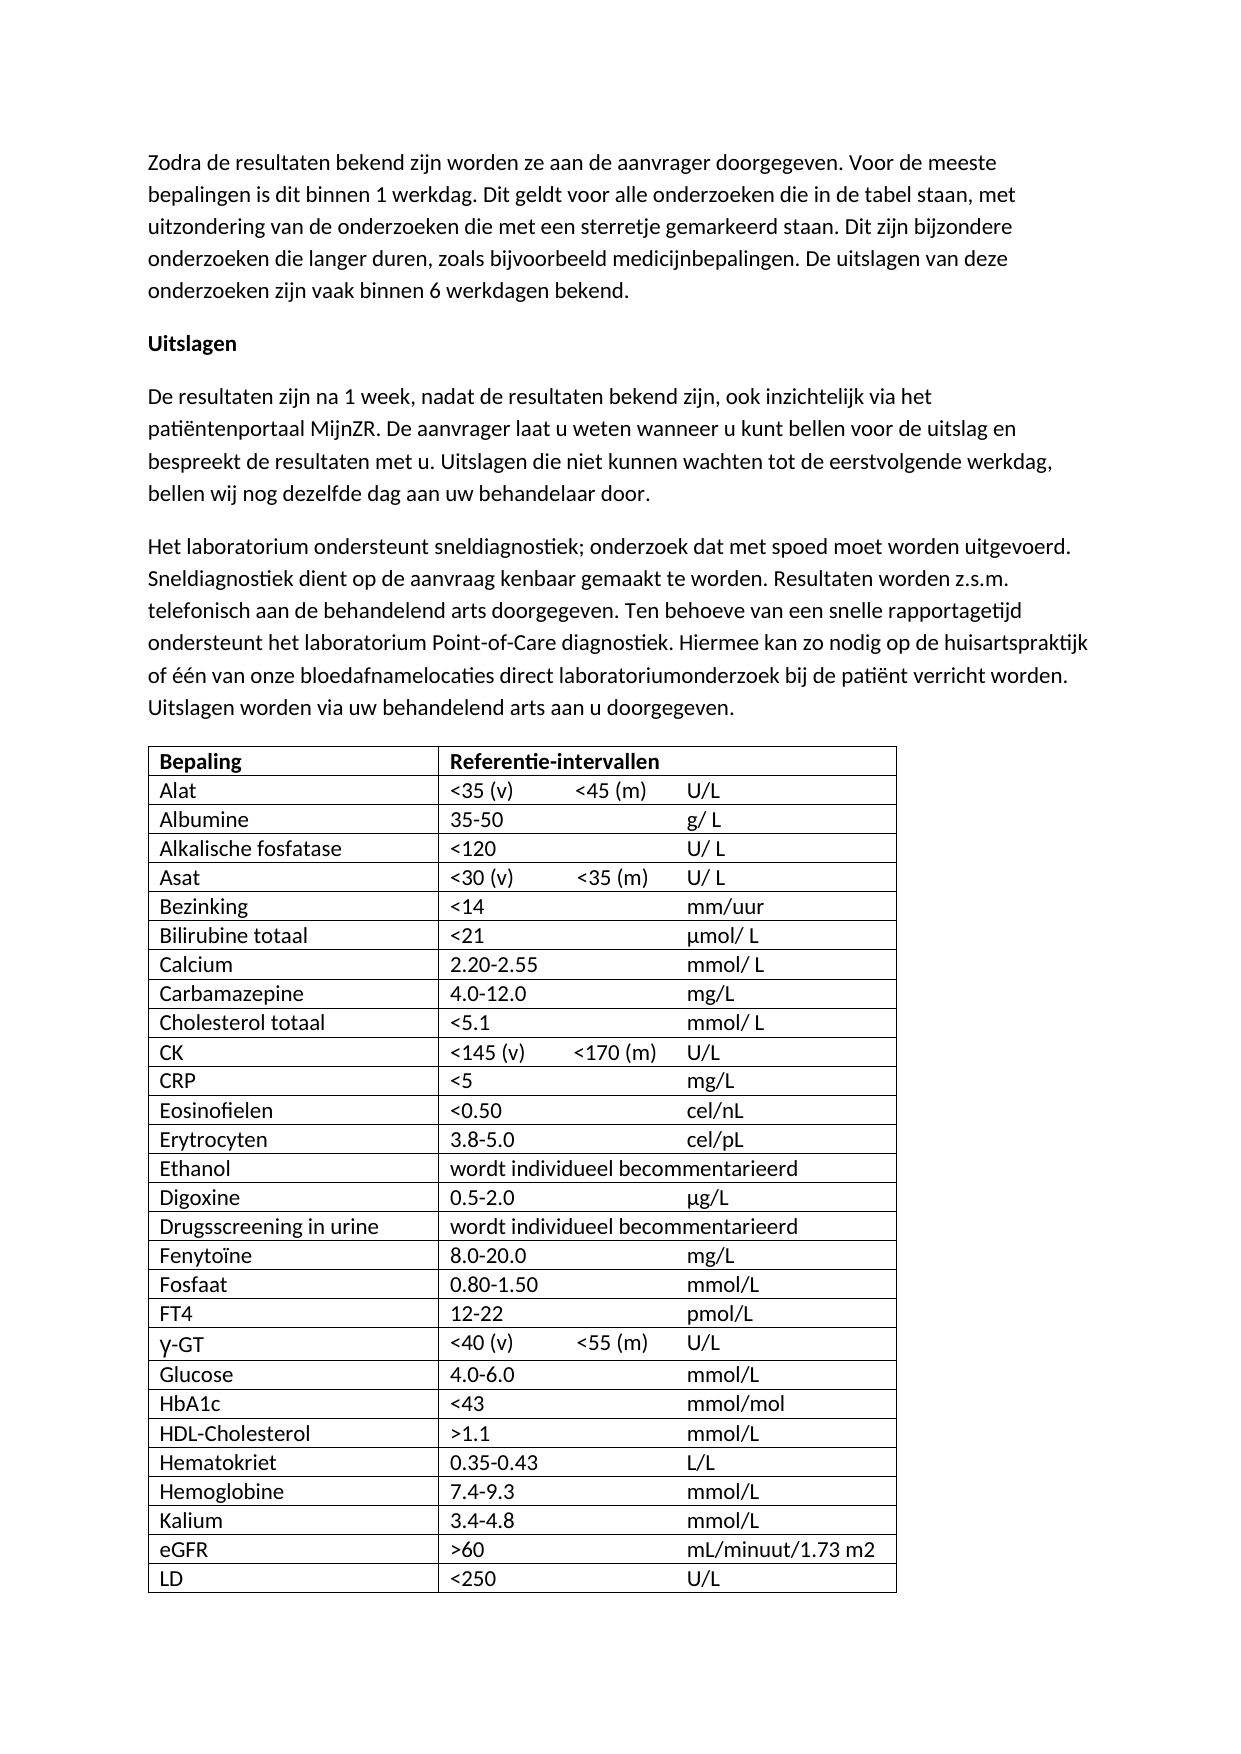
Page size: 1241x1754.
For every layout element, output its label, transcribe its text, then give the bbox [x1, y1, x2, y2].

table_cell Hematokriet [149, 1448, 438, 1476]
table_cell mmol/L [675, 1506, 896, 1534]
table_header Referentie-intervallen [439, 747, 896, 775]
table_cell mg/L [675, 1067, 896, 1095]
table_cell wordt individueel becommentarieerd [439, 1212, 896, 1240]
table_cell Glucose [149, 1361, 438, 1388]
table_cell Erytrocyten [149, 1125, 438, 1153]
table_cell 7.4-9.3 [439, 1477, 675, 1505]
table_cell <21 [439, 921, 675, 949]
table_cell mmol/ L [675, 1009, 896, 1037]
table_cell Ethanol [149, 1154, 438, 1182]
table_cell wordt individueel becommentarieerd [439, 1154, 896, 1182]
table_cell L/L [675, 1448, 896, 1476]
table_cell 12-22 [439, 1299, 675, 1327]
table_cell µmol/ L [675, 921, 896, 949]
table_cell HDL-Cholesterol [149, 1419, 438, 1447]
table_cell mm/uur [675, 892, 896, 920]
table_cell Alat [149, 776, 438, 804]
table_cell g/ L [675, 805, 896, 833]
table_cell <30 (v) <35 (m) [439, 863, 675, 891]
table_cell mL/minuut/1.73 m2 [675, 1535, 896, 1563]
table_cell 0.5-2.0 [439, 1183, 675, 1211]
table_cell Albumine [149, 805, 438, 833]
table_header Bepaling [149, 747, 438, 775]
table_cell mg/L [675, 980, 896, 1007]
table_cell FT4 [149, 1299, 438, 1327]
table_cell U/ L [675, 834, 896, 862]
text Zodra de resultaten bekend zijn worden ze aan de aanvrager doorgegeven. Voor de meeste bepalingen is dit binnen 1 werkdag. Dit geldt voor alle onderzoeken die in de tabel staan, met uitzondering van de onderzoeken die met een sterretje gemarkeerd staan. Dit zijn bijzondere onderzoeken die langer duren, zoals bijvoorbeeld medicijnbepalingen. De uitslagen van deze onderzoeken zijn vaak binnen 6 werkdagen bekend. [148, 148, 1093, 304]
table_cell Fenytoïne [149, 1241, 438, 1269]
table_cell Carbamazepine [149, 980, 438, 1007]
table_cell CK [149, 1038, 438, 1066]
table_cell Alkalische fosfatase [149, 834, 438, 862]
table_cell 35-50 [439, 805, 675, 833]
table_cell U/L [675, 1328, 896, 1359]
table_cell <35 (v) <45 (m) [439, 776, 675, 804]
table_cell U/ L [675, 863, 896, 891]
table_cell mmol/L [675, 1361, 896, 1388]
table_cell cel/nL [675, 1096, 896, 1124]
table_cell 8.0-20.0 [439, 1241, 675, 1269]
table_cell Asat [149, 863, 438, 891]
table_cell mmol/mol [675, 1390, 896, 1418]
table_cell µg/L [675, 1183, 896, 1211]
table_cell <145 (v) <170 (m) [439, 1038, 675, 1066]
table_cell <43 [439, 1390, 675, 1418]
table_cell <5 [439, 1067, 675, 1095]
table_cell Cholesterol totaal [149, 1009, 438, 1037]
text De resultaten zijn na 1 week, nadat de resultaten bekend zijn, ook inzichtelijk via het patiëntenportaal MijnZR. De aanvrager laat u weten wanneer u kunt bellen voor de uitslag en bespreekt de resultaten met u. Uitslagen die niet kunnen wachten tot de eerstvolgende werkdag, bellen wij nog dezelfde dag aan uw behandelaar door. [148, 382, 1093, 507]
table_cell HbA1c [149, 1390, 438, 1418]
table_cell Digoxine [149, 1183, 438, 1211]
table_cell 3.4-4.8 [439, 1506, 675, 1534]
table_cell 4.0-12.0 [439, 980, 675, 1007]
table_cell Fosfaat [149, 1270, 438, 1298]
table_cell Eosinofielen [149, 1096, 438, 1124]
table_cell 3.8-5.0 [439, 1125, 675, 1153]
table_cell 4.0-6.0 [439, 1361, 675, 1388]
table_cell >1.1 [439, 1419, 675, 1447]
table_cell mmol/ L [675, 950, 896, 978]
table_cell 0.35-0.43 [439, 1448, 675, 1476]
table_cell <120 [439, 834, 675, 862]
text Uitslagen [148, 329, 1093, 357]
table_cell >60 [439, 1535, 675, 1563]
table_cell Bezinking [149, 892, 438, 920]
table_cell Calcium [149, 950, 438, 978]
table_cell mmol/L [675, 1270, 896, 1298]
table_cell pmol/L [675, 1299, 896, 1327]
table_cell <0.50 [439, 1096, 675, 1124]
table_cell γ-GT [149, 1328, 438, 1359]
table_cell mmol/L [675, 1477, 896, 1505]
table_cell Drugsscreening in urine [149, 1212, 438, 1240]
table_cell U/L [675, 1038, 896, 1066]
table_cell U/L [675, 776, 896, 804]
table_cell 0.80-1.50 [439, 1270, 675, 1298]
table_cell 2.20-2.55 [439, 950, 675, 978]
table_cell CRP [149, 1067, 438, 1095]
table_cell mmol/L [675, 1419, 896, 1447]
table_cell U/L [675, 1564, 896, 1592]
table_cell LD [149, 1564, 438, 1592]
table_cell Hemoglobine [149, 1477, 438, 1505]
table_cell Bilirubine totaal [149, 921, 438, 949]
table_cell eGFR [149, 1535, 438, 1563]
table_cell <14 [439, 892, 675, 920]
table_cell <250 [439, 1564, 675, 1592]
table_cell cel/pL [675, 1125, 896, 1153]
text Het laboratorium ondersteunt sneldiagnostiek; onderzoek dat met spoed moet worden uitgevoerd. Sneldiagnostiek dient op de aanvraag kenbaar gemaakt te worden. Resultaten worden z.s.m. telefonisch aan de behandelend arts doorgegeven. Ten behoeve van een snelle rapportagetijd ondersteunt het laboratorium Point-of-Care diagnostiek. Hiermee kan zo nodig op de huisartspraktijk of één van onze bloedafnamelocaties direct laboratoriumonderzoek bij de patiënt verricht worden. Uitslagen worden via uw behandelend arts aan u doorgegeven. [148, 532, 1093, 721]
table_cell mg/L [675, 1241, 896, 1269]
table_cell Kalium [149, 1506, 438, 1534]
table_cell <5.1 [439, 1009, 675, 1037]
table_cell <40 (v) <55 (m) [439, 1328, 675, 1359]
